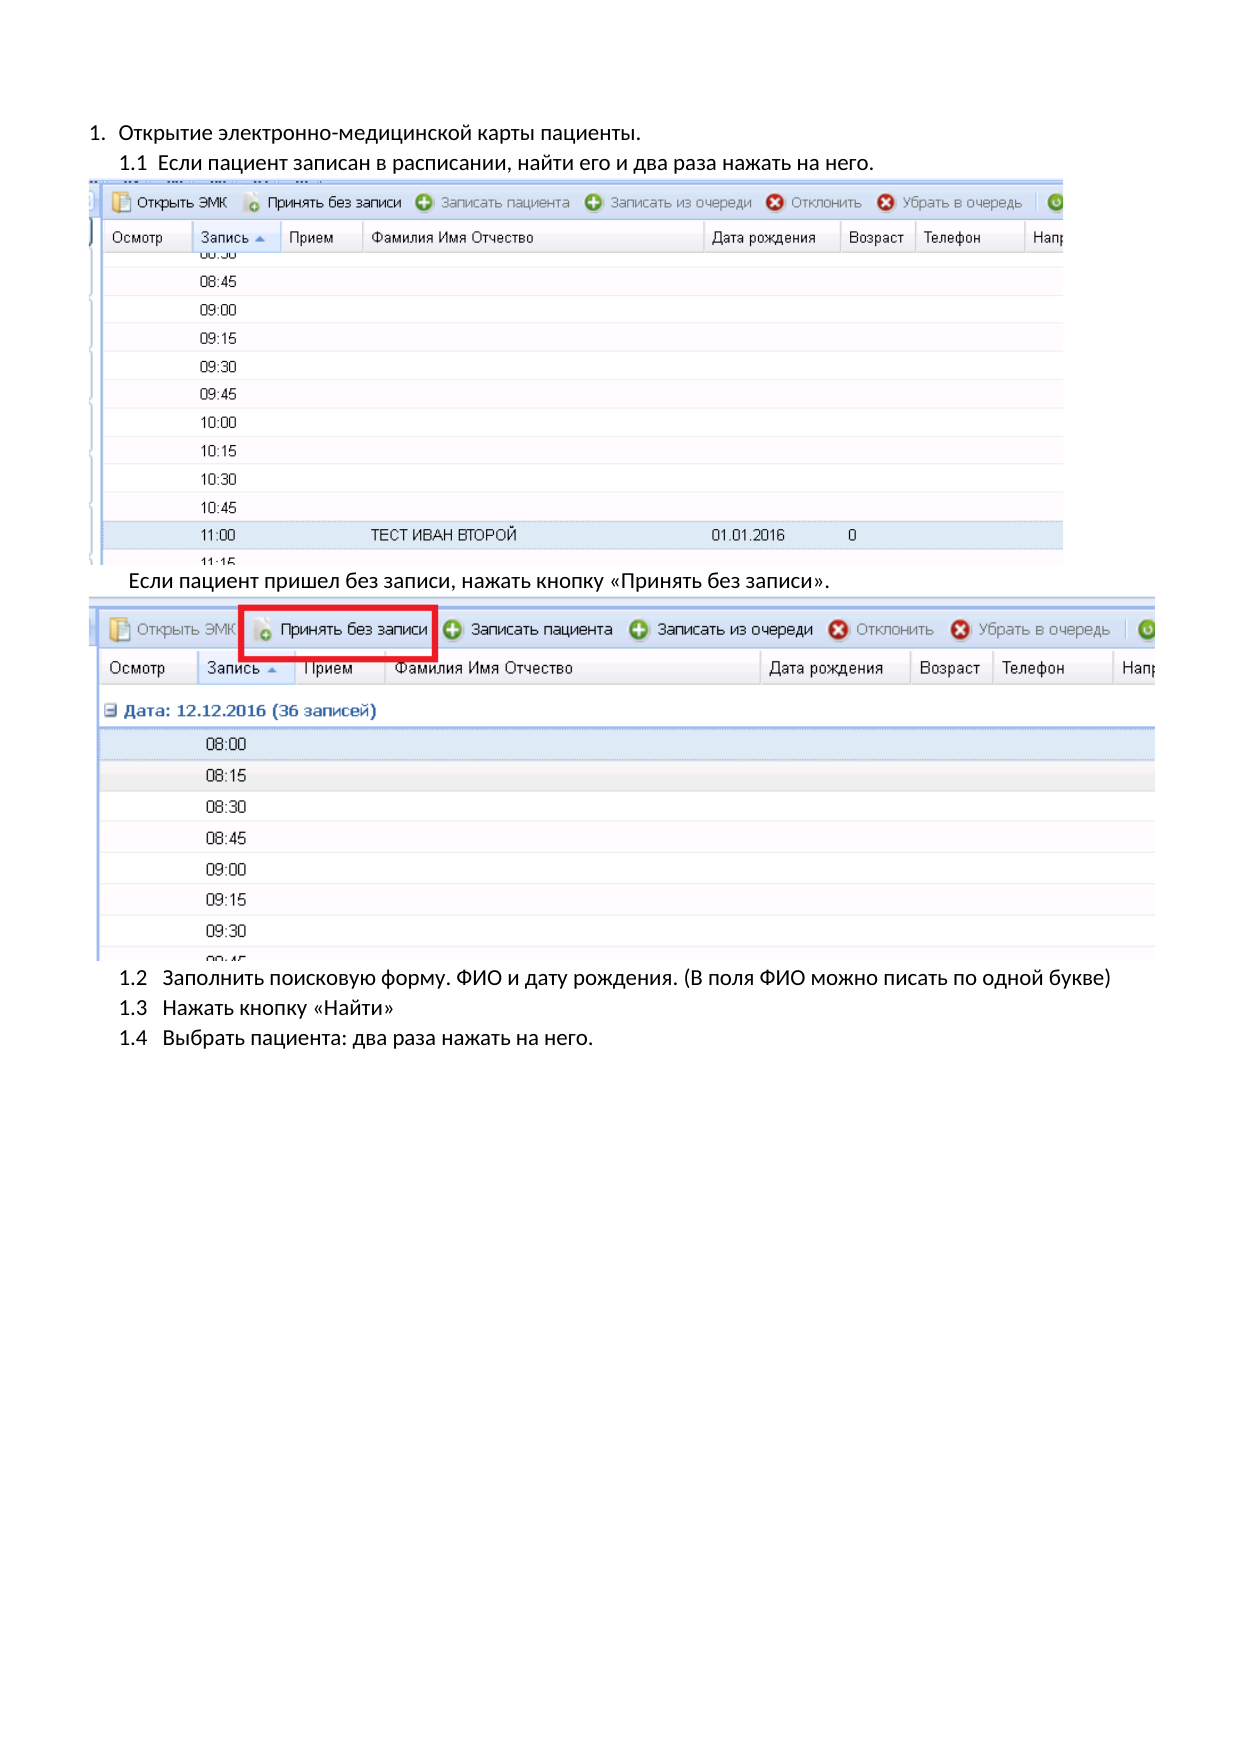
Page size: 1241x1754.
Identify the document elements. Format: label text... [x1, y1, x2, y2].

list Заполнить поисковую форму. ФИО и дату рождения. (В поля ФИО можно писать по одной букве) [118, 963, 1152, 991]
picture [88, 178, 1064, 565]
list Выбрать пациента: два раза нажать на него. [118, 1023, 1152, 1051]
picture [88, 596, 1155, 961]
list Нажать кнопку «Найти» [118, 993, 1152, 1021]
list Если пациент пришел без записи, нажать кнопку «Принять без записи». [118, 567, 1152, 595]
list Открытие электронно-медицинской карты пациенты. [89, 118, 1152, 146]
list 1.1 Если пациент записан в расписании, найти его и два раза нажать на него. [118, 148, 1152, 176]
